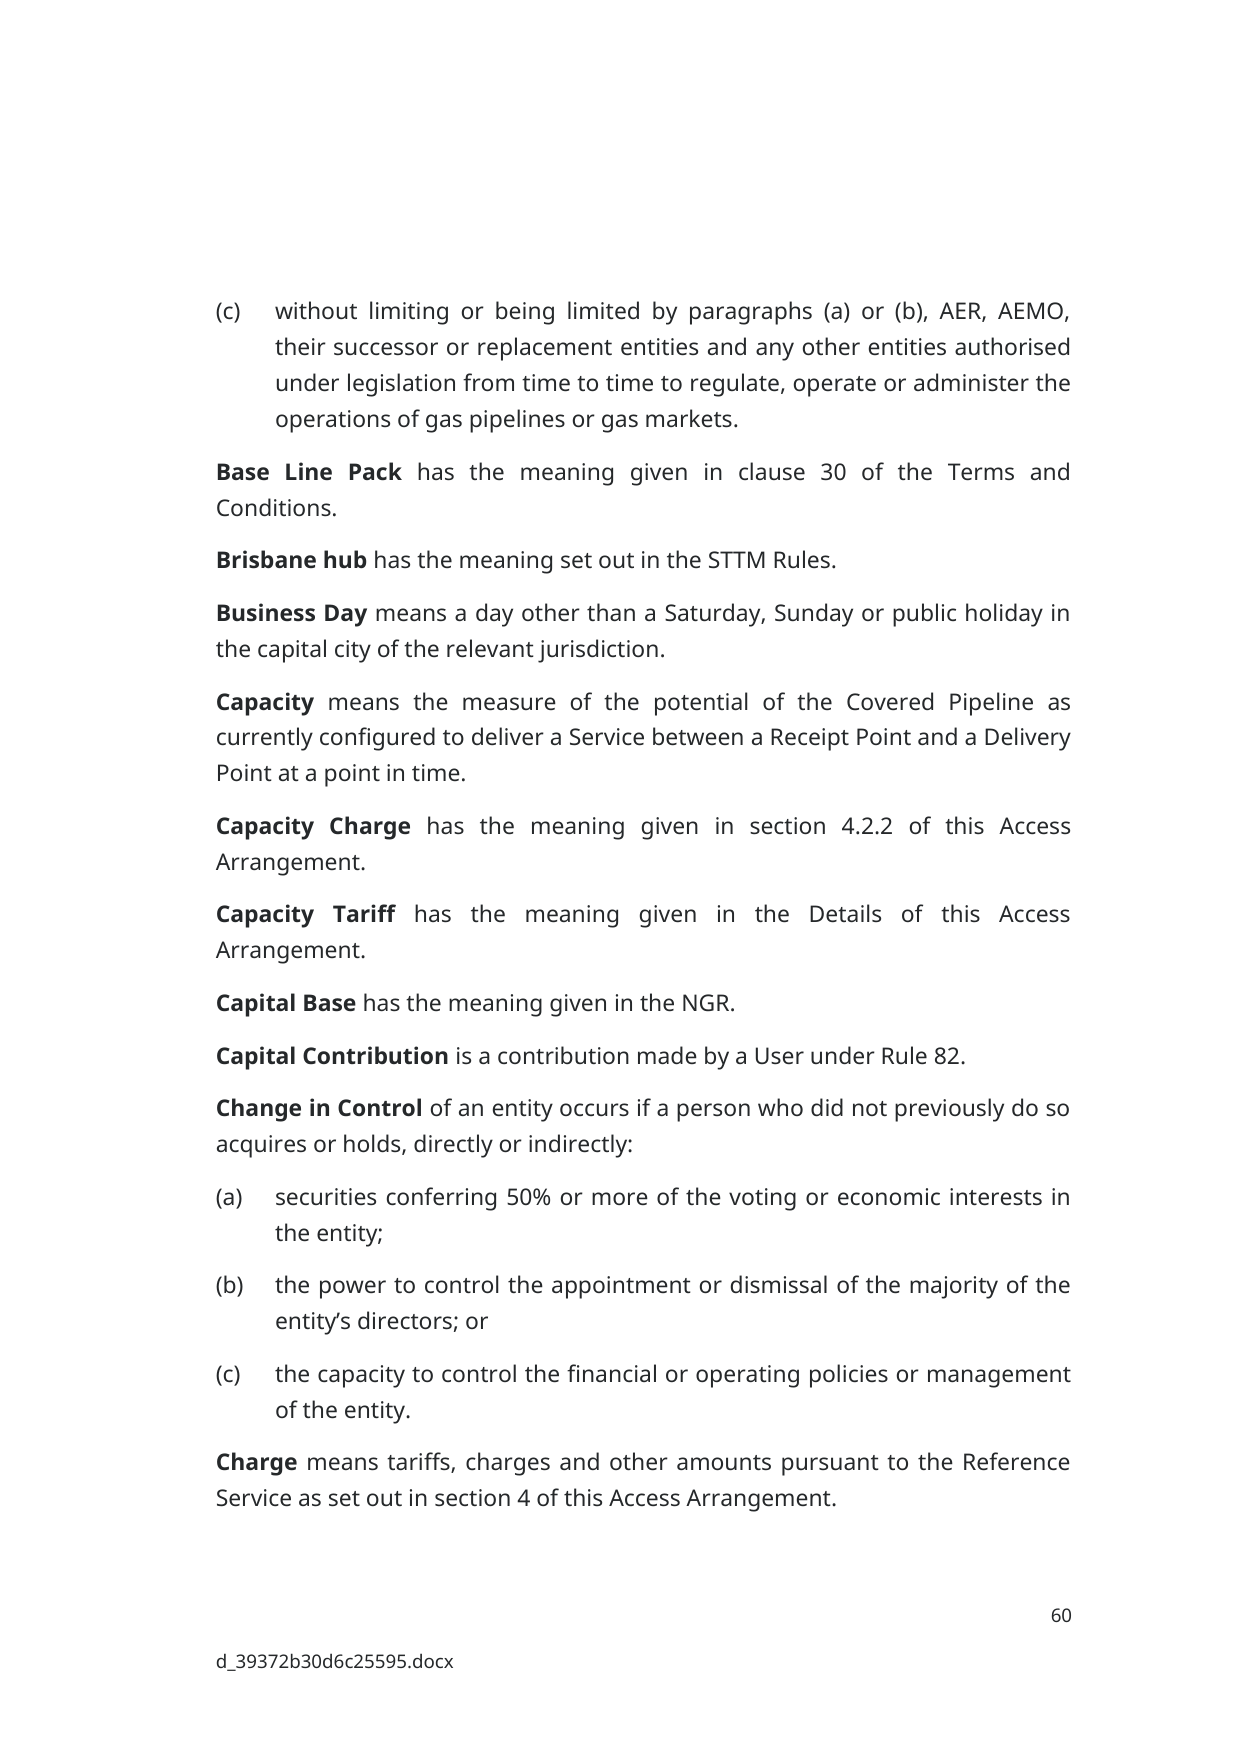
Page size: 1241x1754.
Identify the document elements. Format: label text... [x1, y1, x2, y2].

text Change in Control of an entity occurs if a person who did not previously do so acquires or holds, directly or indirectly: [216, 1092, 1072, 1159]
text Brisbane hub has the meaning set out in the STTM Rules. [216, 544, 1072, 576]
text Base Line Pack has the meaning given in clause 30 of the Terms and Conditions. [216, 456, 1072, 523]
text Capacity Tariff has the meaning given in the Details of this Access Arrangement. [216, 898, 1072, 966]
text (b) the power to control the appointment or dismissal of the majority of the entity’s directors; or [216, 1269, 1072, 1336]
text Capital Contribution is a contribution made by a User under Rule 82. [216, 1039, 1072, 1071]
text Capacity means the measure of the potential of the Covered Pipeline as currently configured to deliver a Service between a Receipt Point and a Delivery Point at a point in time. [216, 685, 1072, 788]
text Capacity Charge has the meaning given in section 4.2.2 of this Access Arrangement. [216, 810, 1072, 877]
text Business Day means a day other than a Saturday, Sunday or public holiday in the capital city of the relevant jurisdiction. [216, 597, 1072, 664]
text (c) without limiting or being limited by paragraphs (a) or (b), AER, AEMO, their successor or replacement entities and any other entities authorised under legislation from time to time to regulate, operate or administer the operations of gas pipelines or gas markets. [216, 295, 1072, 434]
text (c) the capacity to control the financial or operating policies or management of the entity. [216, 1358, 1072, 1425]
text (a) securities conferring 50% or more of the voting or economic interests in the entity; [216, 1181, 1072, 1248]
text Capital Base has the meaning given in the NGR. [216, 987, 1072, 1018]
text Charge means tariffs, charges and other amounts pursuant to the Reference Service as set out in section 4 of this Access Arrangement. [216, 1446, 1072, 1513]
